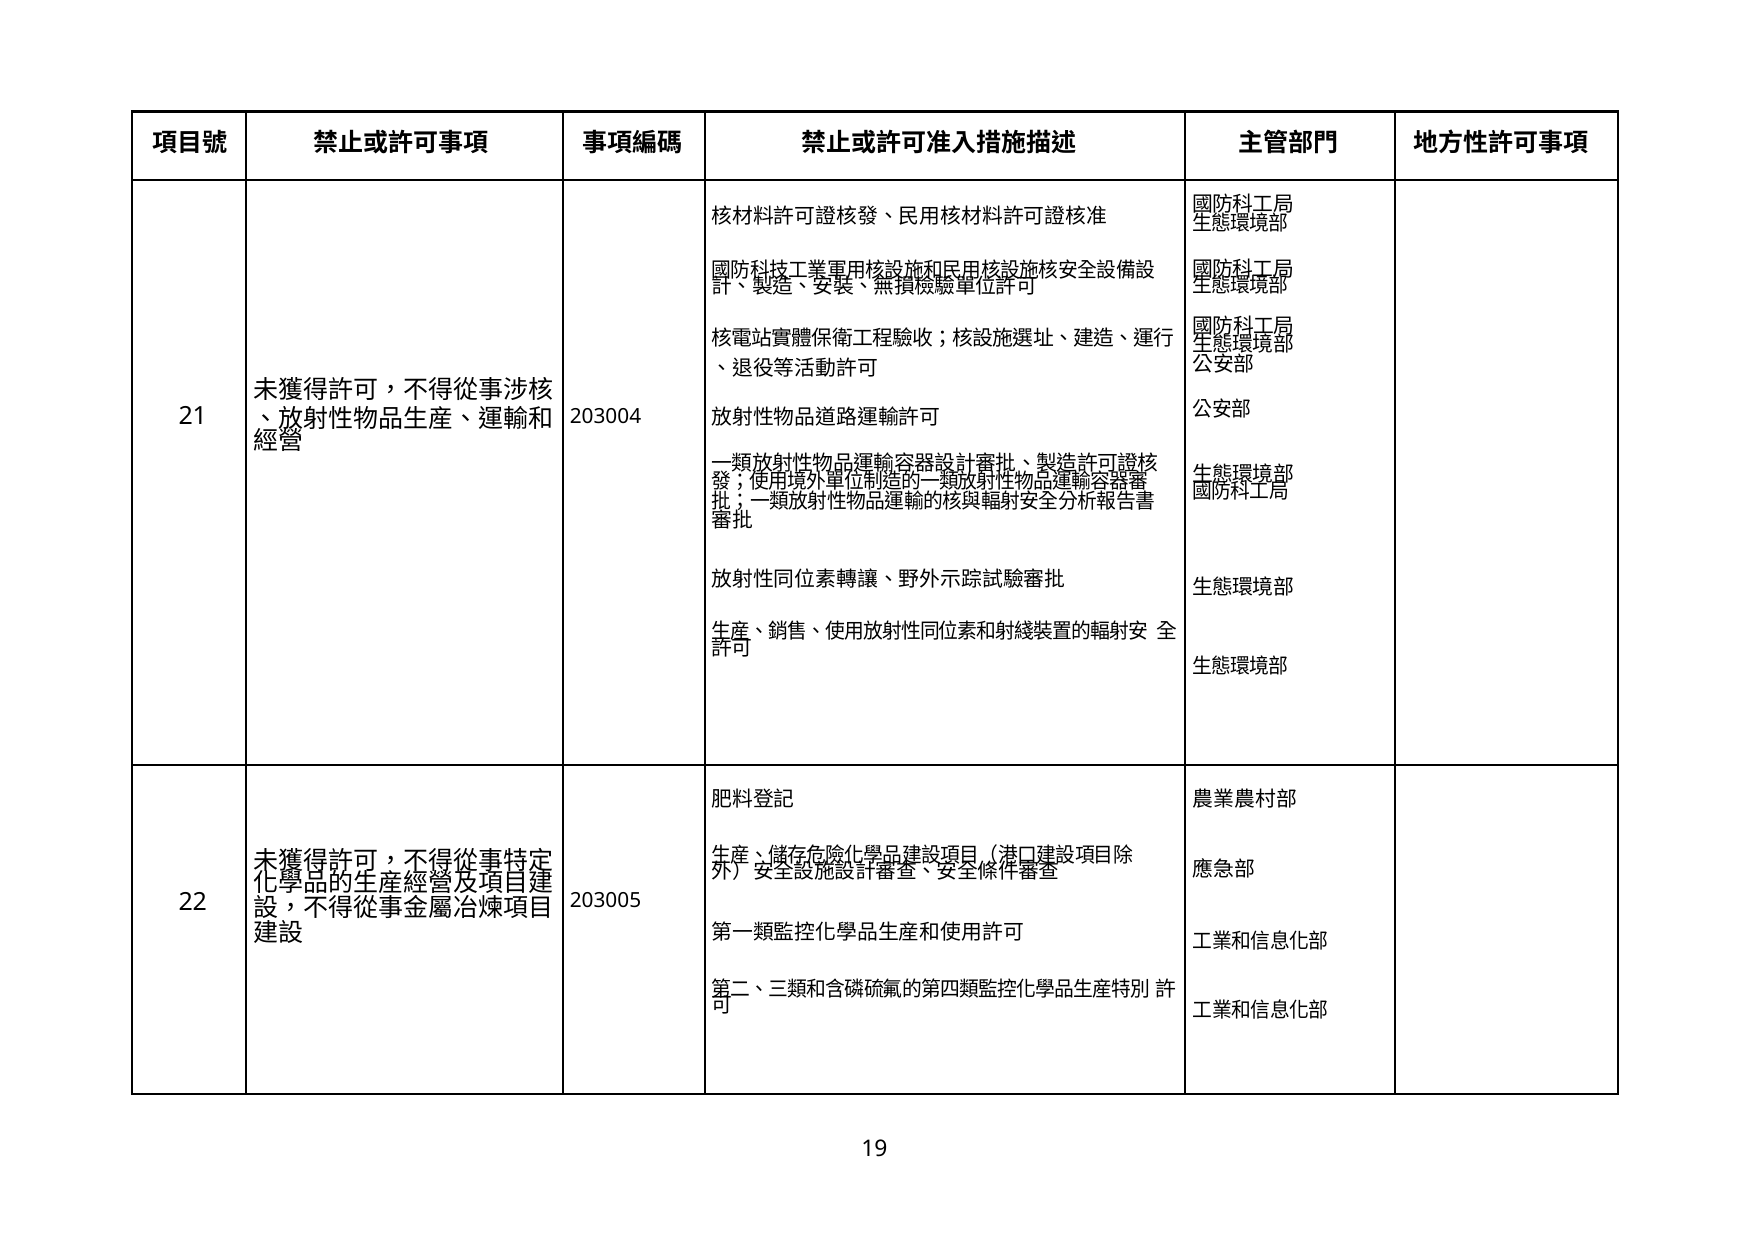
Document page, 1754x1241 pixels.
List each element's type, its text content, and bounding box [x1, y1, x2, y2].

table_cell 肥料登記 生産、儲存危險化學品建設項目（港口建設項目除 外）安全設施設計審查、安全條件審查 第一類監控化學品生産和使用許可 第二、三類和含磷硫氟的第四類監控化學品生産特別 許可 [706, 766, 1184, 1093]
table_cell 未獲得許可，不得從事涉核 、放射性物品生産、運輸和經營 [247, 181, 562, 764]
table_header 禁止或許可事項 [247, 113, 562, 179]
table_cell [1396, 766, 1617, 1093]
table_cell 核材料許可證核發、民用核材料許可證核准 國防科技工業軍用核設施和民用核設施核安全設備設 計、製造、安裝、無損檢驗單位許可 核電站實體保衛工程驗收；核設施選址、建造、運行 、退役等活動許可 放射性物品道路運輸許可 一類放射性物品運輸容器設計審批、製造許可證核發；使用境外單位制造的一類放射性物品運輸容器審 批；一類放射性物品運輸的核與輻射安全分析報告書 審批 放射性同位素轉讓、野外示踪試驗審批 生産、銷售、使用放射性同位素和射綫裝置的輻射安 全許可 [706, 181, 1184, 764]
table_cell 21 [133, 181, 245, 764]
table_cell 未獲得許可，不得從事特定化學品的生産經營及項目建設，不得從事金屬冶煉項目建設 [247, 766, 562, 1093]
table_header 禁止或許可准入措施描述 [706, 113, 1184, 179]
table_header 地方性許可事項 [1396, 113, 1617, 179]
table_cell 203004 [564, 181, 704, 764]
table_header 項目號 [133, 113, 245, 179]
table_cell 22 [133, 766, 245, 1093]
table_cell 203005 [564, 766, 704, 1093]
table_header 主管部門 [1186, 113, 1394, 179]
table_cell 國防科工局生態環境部 國防科工局生態環境部 國防科工局生態環境部公安部 公安部 生態環境部國防科工局 生態環境部生態環境部 [1186, 181, 1394, 764]
table_cell [1396, 181, 1617, 764]
table_header 事項編碼 [564, 113, 704, 179]
table_cell 農業農村部應急部 工業和信息化部 工業和信息化部 [1186, 766, 1394, 1093]
